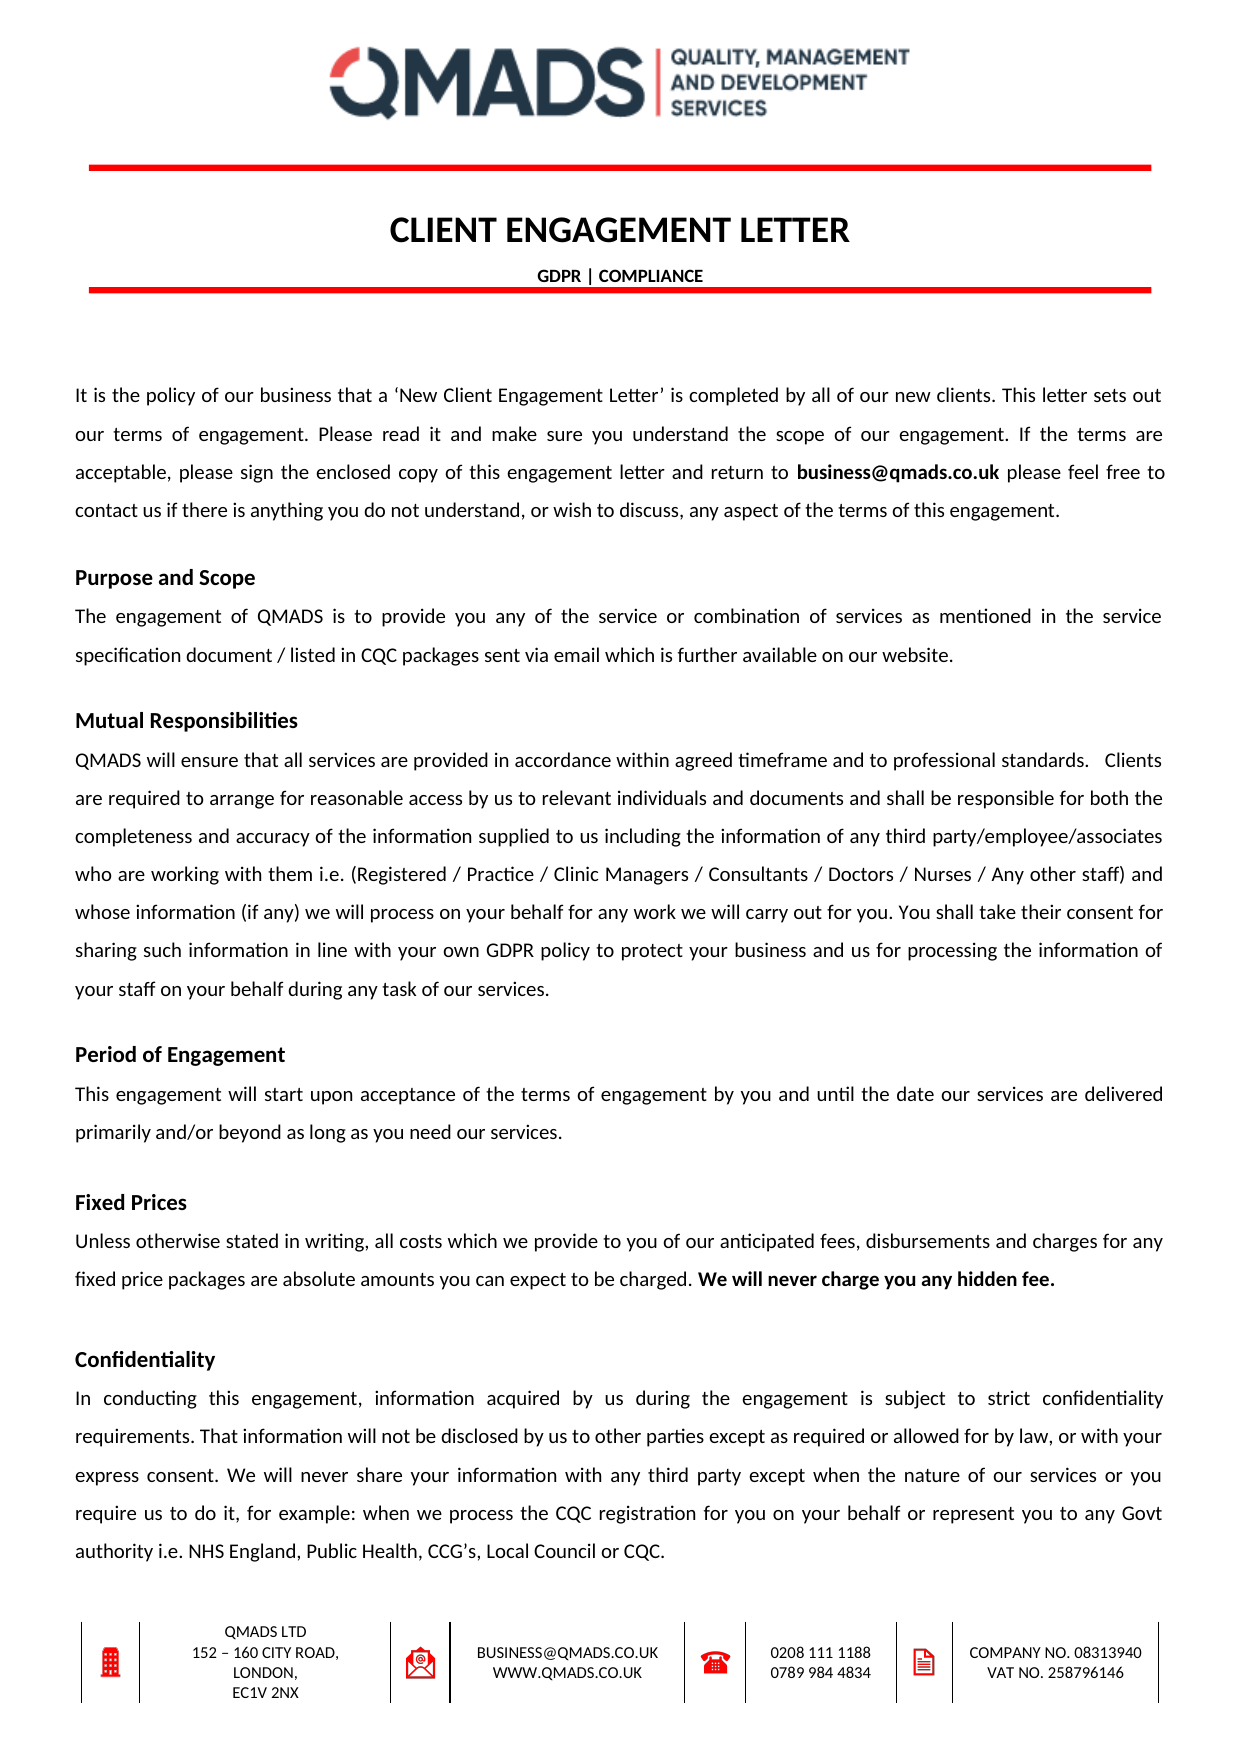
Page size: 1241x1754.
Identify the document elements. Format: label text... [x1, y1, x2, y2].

text It is the policy of our business that a ‘New Client Engagement Letter’ is completed by all of our new clients. This letter sets out our terms of engagement. Please read it and make sure you understand the scope of our engagement. If the terms are acceptable, please sign the enclosed copy of this engagement letter and return to business@qmads.co.uk please feel free to contact us if there is anything you do not understand, or wish to discuss, any aspect of the terms of this engagement. [75, 383, 1165, 522]
text GDPR | COMPLIANCE [75, 264, 1165, 316]
picture [403, 1645, 438, 1680]
text Purpose and Scope [75, 535, 1165, 591]
picture [324, 41, 916, 125]
text Confidentiality [75, 1345, 1165, 1373]
text This engagement will start upon acceptance of the terms of engagement by you and until the date our services are delivered primarily and/or beyond as long as you need our services. [75, 1081, 1165, 1145]
picture [697, 1644, 733, 1681]
picture [94, 1645, 127, 1679]
text Fixed Prices [75, 1188, 1165, 1216]
text Period of Engagement [75, 1041, 1165, 1069]
text In conducting this engagement, information acquired by us during the engagement is subject to strict confidentiality requirements. That information will not be disclosed by us to other parties except as required or allowed for by law, or with your express consent. We will never share your information with any third party except when the nature of our services or you require us to do it, for example: when we process the CQC registration for you on your behalf or represent you to any Govt authority i.e. NHS England, Public Health, CCG’s, Local Council or CQC. [75, 1386, 1165, 1563]
text Mutual Responsibilities [75, 707, 1165, 734]
text CLIENT ENGAGEMENT LETTER [75, 206, 1165, 252]
picture [908, 1646, 940, 1678]
text The engagement of QMADS is to provide you any of the service or combination of services as mentioned in the service specification document / listed in CQC packages sent via email which is further available on our website. [75, 604, 1165, 667]
text QMADS will ensure that all services are provided in accordance within agreed timeframe and to professional standards. Clients are required to arrange for reasonable access by us to relevant individuals and documents and shall be responsible for both the completeness and accuracy of the information supplied to us including the information of any third party/employee/associates who are working with them i.e. (Registered / Practice / Clinic Managers / Consultants / Doctors / Nurses / Any other staff) and whose information (if any) we will process on your behalf for any work we will carry out for you. You shall take their consent for sharing such information in line with your own GDPR policy to protect your business and us for processing the information of your staff on your behalf during any task of our services. [75, 747, 1165, 1001]
text Unless otherwise stated in writing, all costs which we provide to you of our anticipated fees, disbursements and charges for any fixed price packages are absolute amounts you can expect to be charged. We will never charge you any hidden fee. [75, 1228, 1165, 1292]
